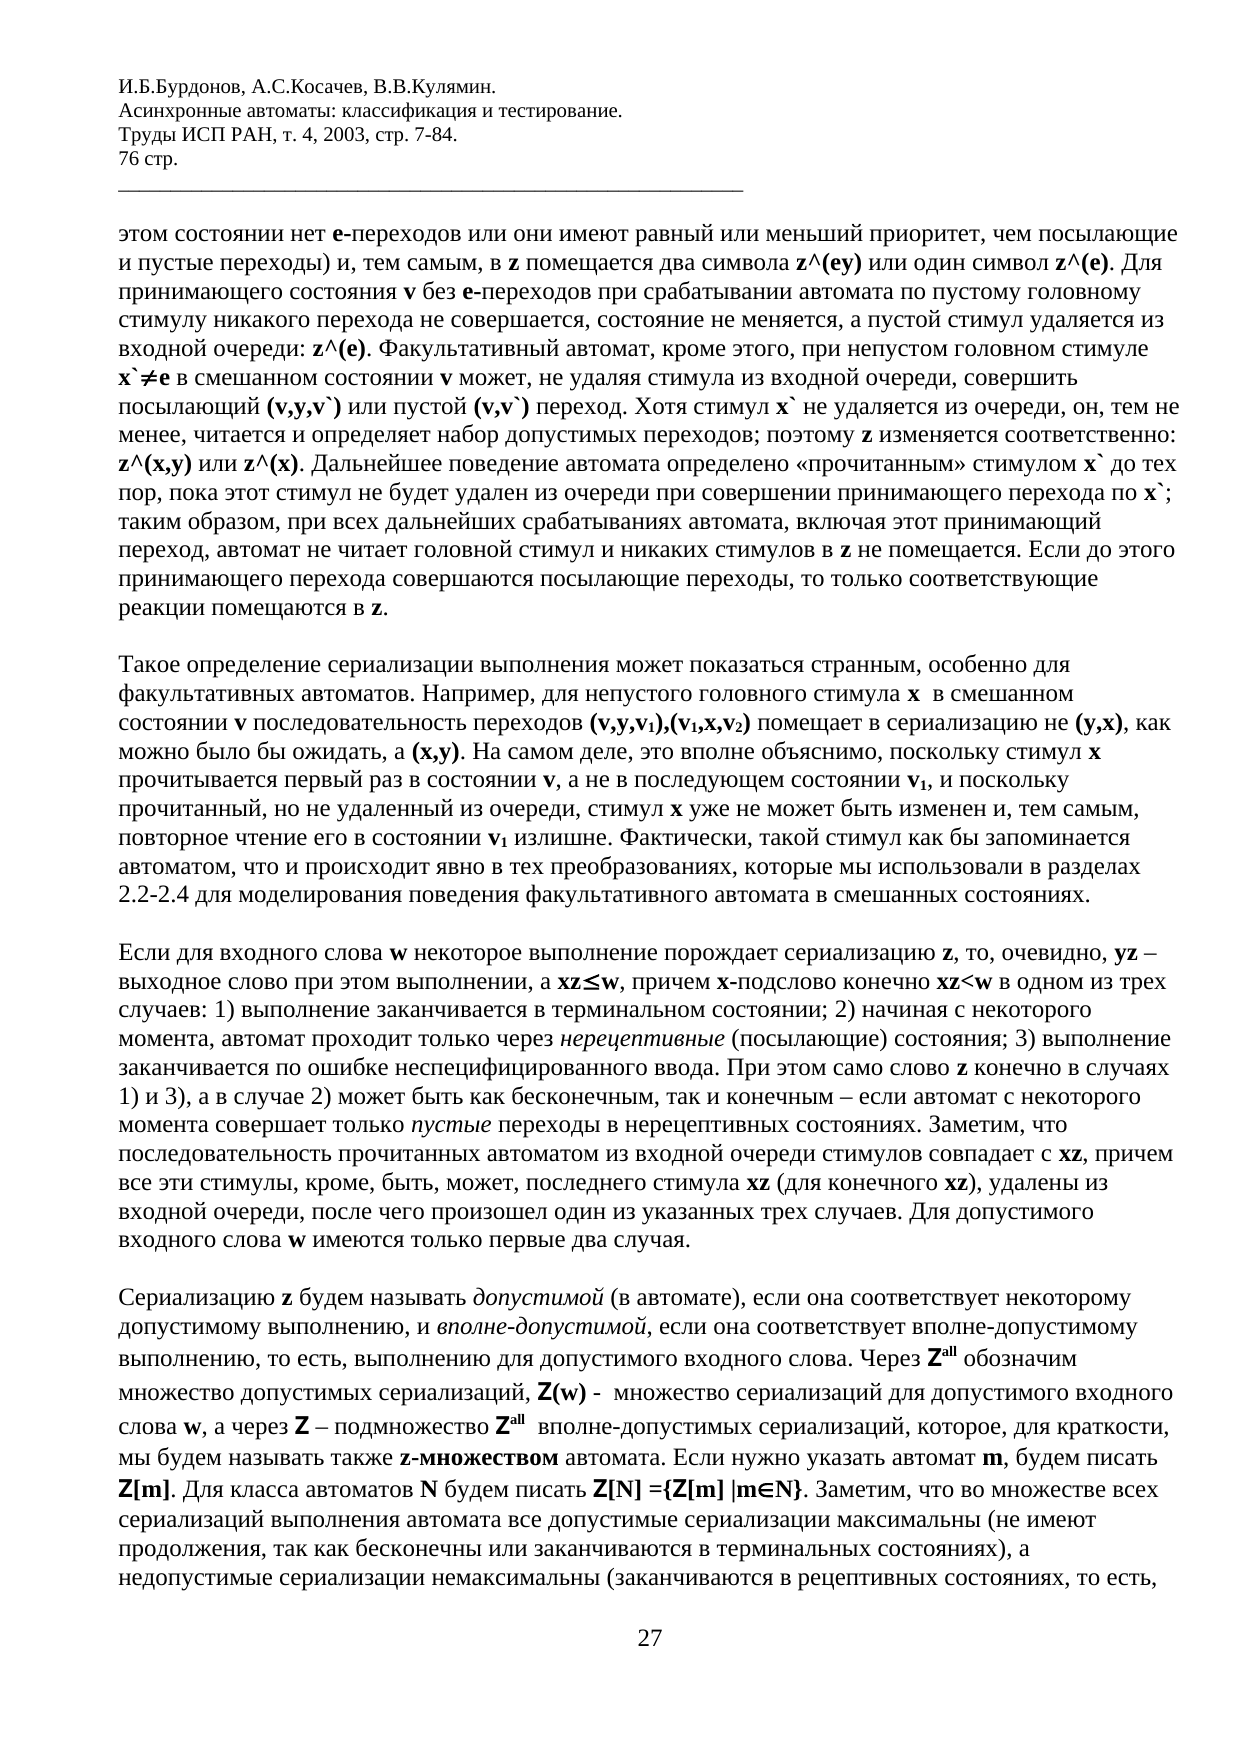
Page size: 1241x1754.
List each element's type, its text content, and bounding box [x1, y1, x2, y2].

text Такое определение сериализации выполнения может показаться странным, особенно для факультативных автоматов. Например, для непустого головного стимула x в смешанном состоянии v последовательность переходов (v,y,v1),(v1,x,v2) помещает в сериализацию не (y,x), как можно было бы ожидать, а (x,y). На самом деле, это вполне объяснимо, поскольку стимул x прочитывается первый раз в состоянии v, а не в последующем состоянии v1, и поскольку прочитанный, но не удаленный из очереди, стимул x уже не может быть изменен и, тем самым, повторное чтение его в состоянии v1 излишне. Фактически, такой стимул как бы запоминается автоматом, что и происходит явно в тех преобразованиях, которые мы использовали в разделах 2.2-2.4 для моделирования поведения факультативного автомата в смешанных состояниях. [118, 649, 1181, 908]
text Если для входного слова w некоторое выполнение порождает сериализацию z, то, очевидно, yz – выходное слово при этом выполнении, а xzw, причем x-подслово конечно xz<w в одном из трех случаев: 1) выполнение заканчивается в терминальном состоянии; 2) начиная с некоторого момента, автомат проходит только через нерецептивные (посылающие) состояния; 3) выполнение заканчивается по ошибке неспецифицированного ввода. При этом само слово z конечно в случаях 1) и 3), а в случае 2) может быть как бесконечным, так и конечным – если автомат с некоторого момента совершает только пустые переходы в нерецептивных состояниях. Заметим, что последовательность прочитанных автоматом из входной очереди стимулов совпадает с xz, причем все эти стимулы, кроме, быть, может, последнего стимула xz (для конечного xz), удалены из входной очереди, после чего произошел один из указанных трех случаев. Для допустимого входного слова w имеются только первые два случая. [118, 937, 1181, 1253]
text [118, 218, 1181, 621]
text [118, 1282, 1181, 1591]
